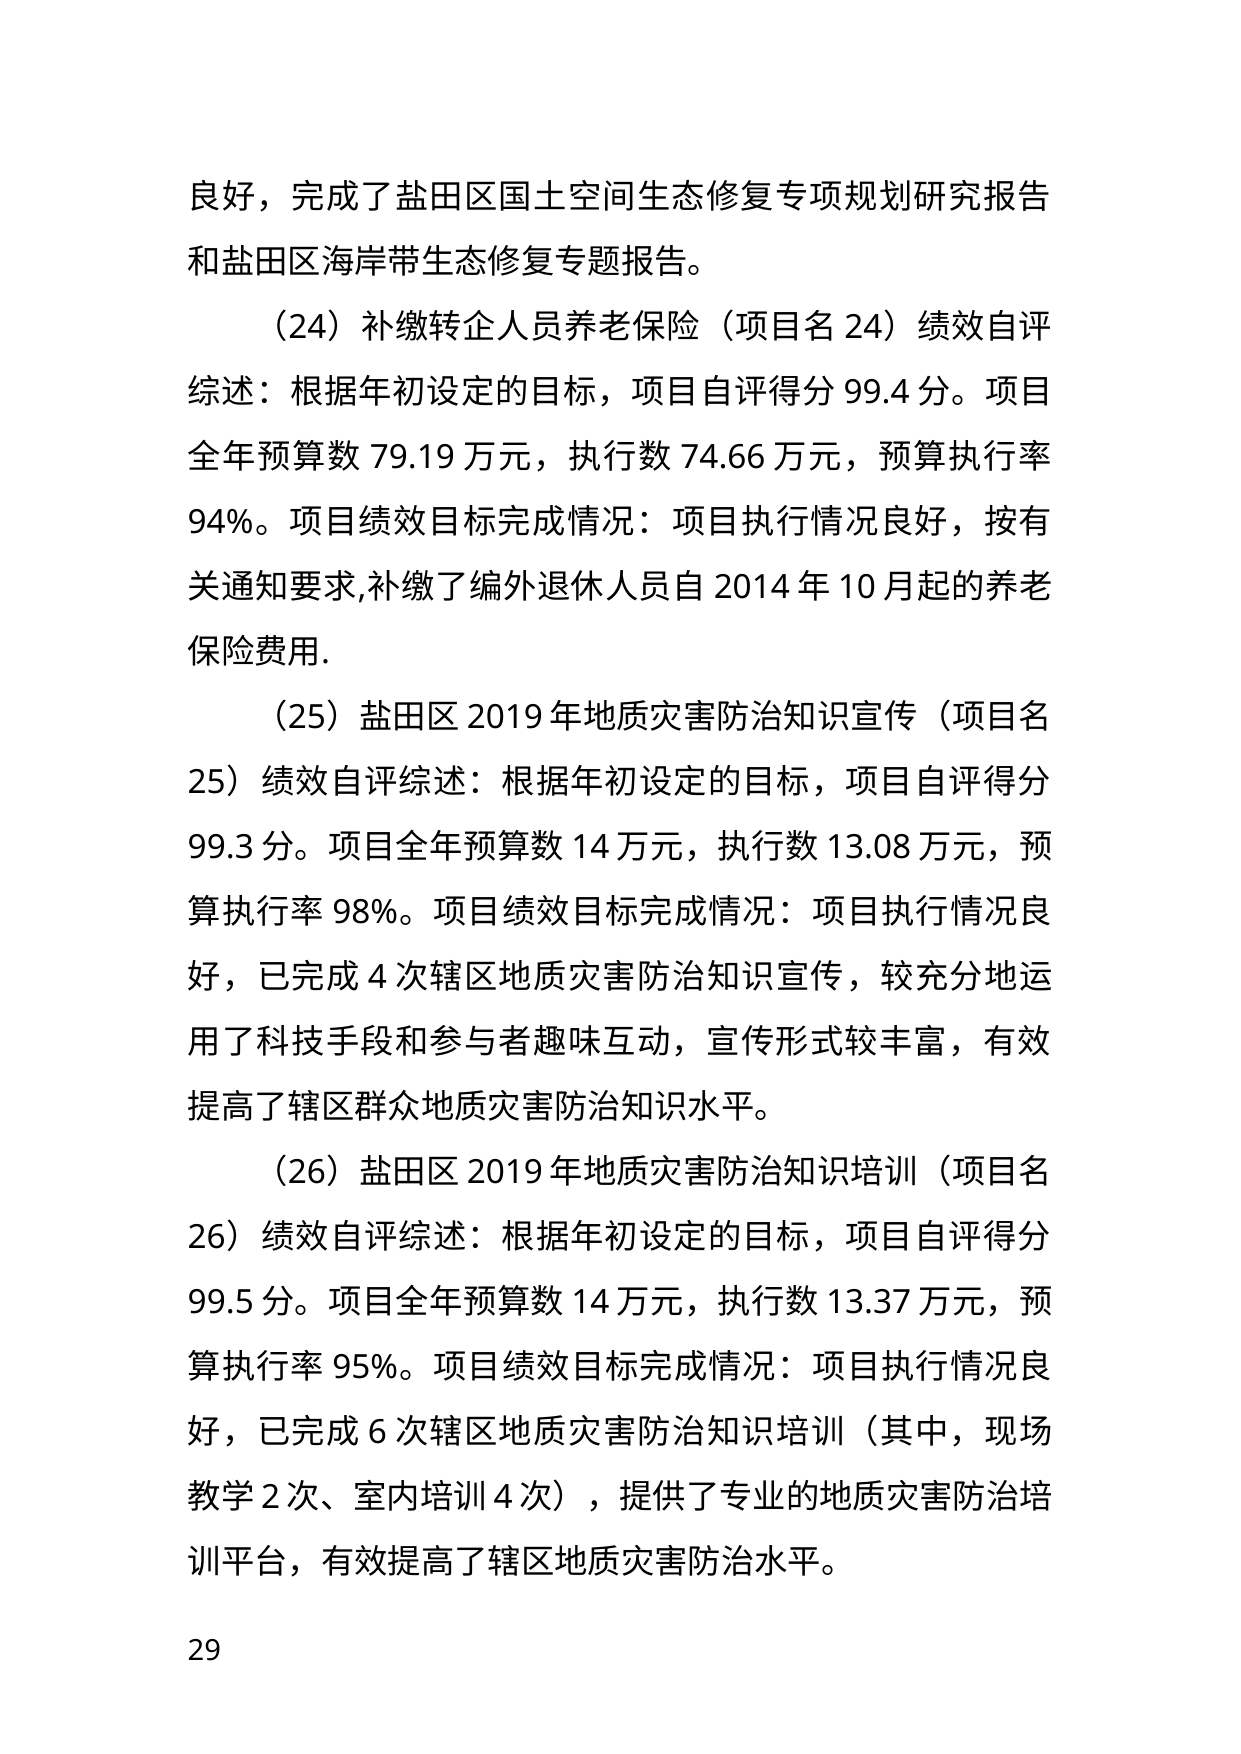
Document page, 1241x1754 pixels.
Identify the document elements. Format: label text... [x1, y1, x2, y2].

text （26）盐田区2019年地质灾害防治知识培训（项目名26）绩效自评综述：根据年初设定的目标，项目自评得分99.5分。项目全年预算数14万元，执行数13.37万元，预算执行率95%。项目绩效目标完成情况：项目执行情况良好，已完成6次辖区地质灾害防治知识培训（其中，现场教学2次、室内培训4次），提供了专业的地质灾害防治培训平台，有效提高了辖区地质灾害防治水平。 [187, 1137, 1053, 1592]
list （25）盐田区2019年地质灾害防治知识宣传（项目名25）绩效自评综述：根据年初设定的目标，项目自评得分99.3分。项目全年预算数14万元，执行数13.08万元，预算执行率98%。项目绩效目标完成情况：项目执行情况良好，已完成4次辖区地质灾害防治知识宣传，较充分地运用了科技手段和参与者趣味互动，宣传形式较丰富，有效提高了辖区群众地质灾害防治知识水平。 [187, 682, 1053, 1137]
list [187, 162, 1053, 292]
list （24）补缴转企人员养老保险（项目名24）绩效自评综述：根据年初设定的目标，项目自评得分99.4分。项目全年预算数79.19万元，执行数74.66万元，预算执行率94%。项目绩效目标完成情况：项目执行情况良好，按有关通知要求,补缴了编外退休人员自2014年10月起的养老保险费用. [187, 292, 1053, 682]
